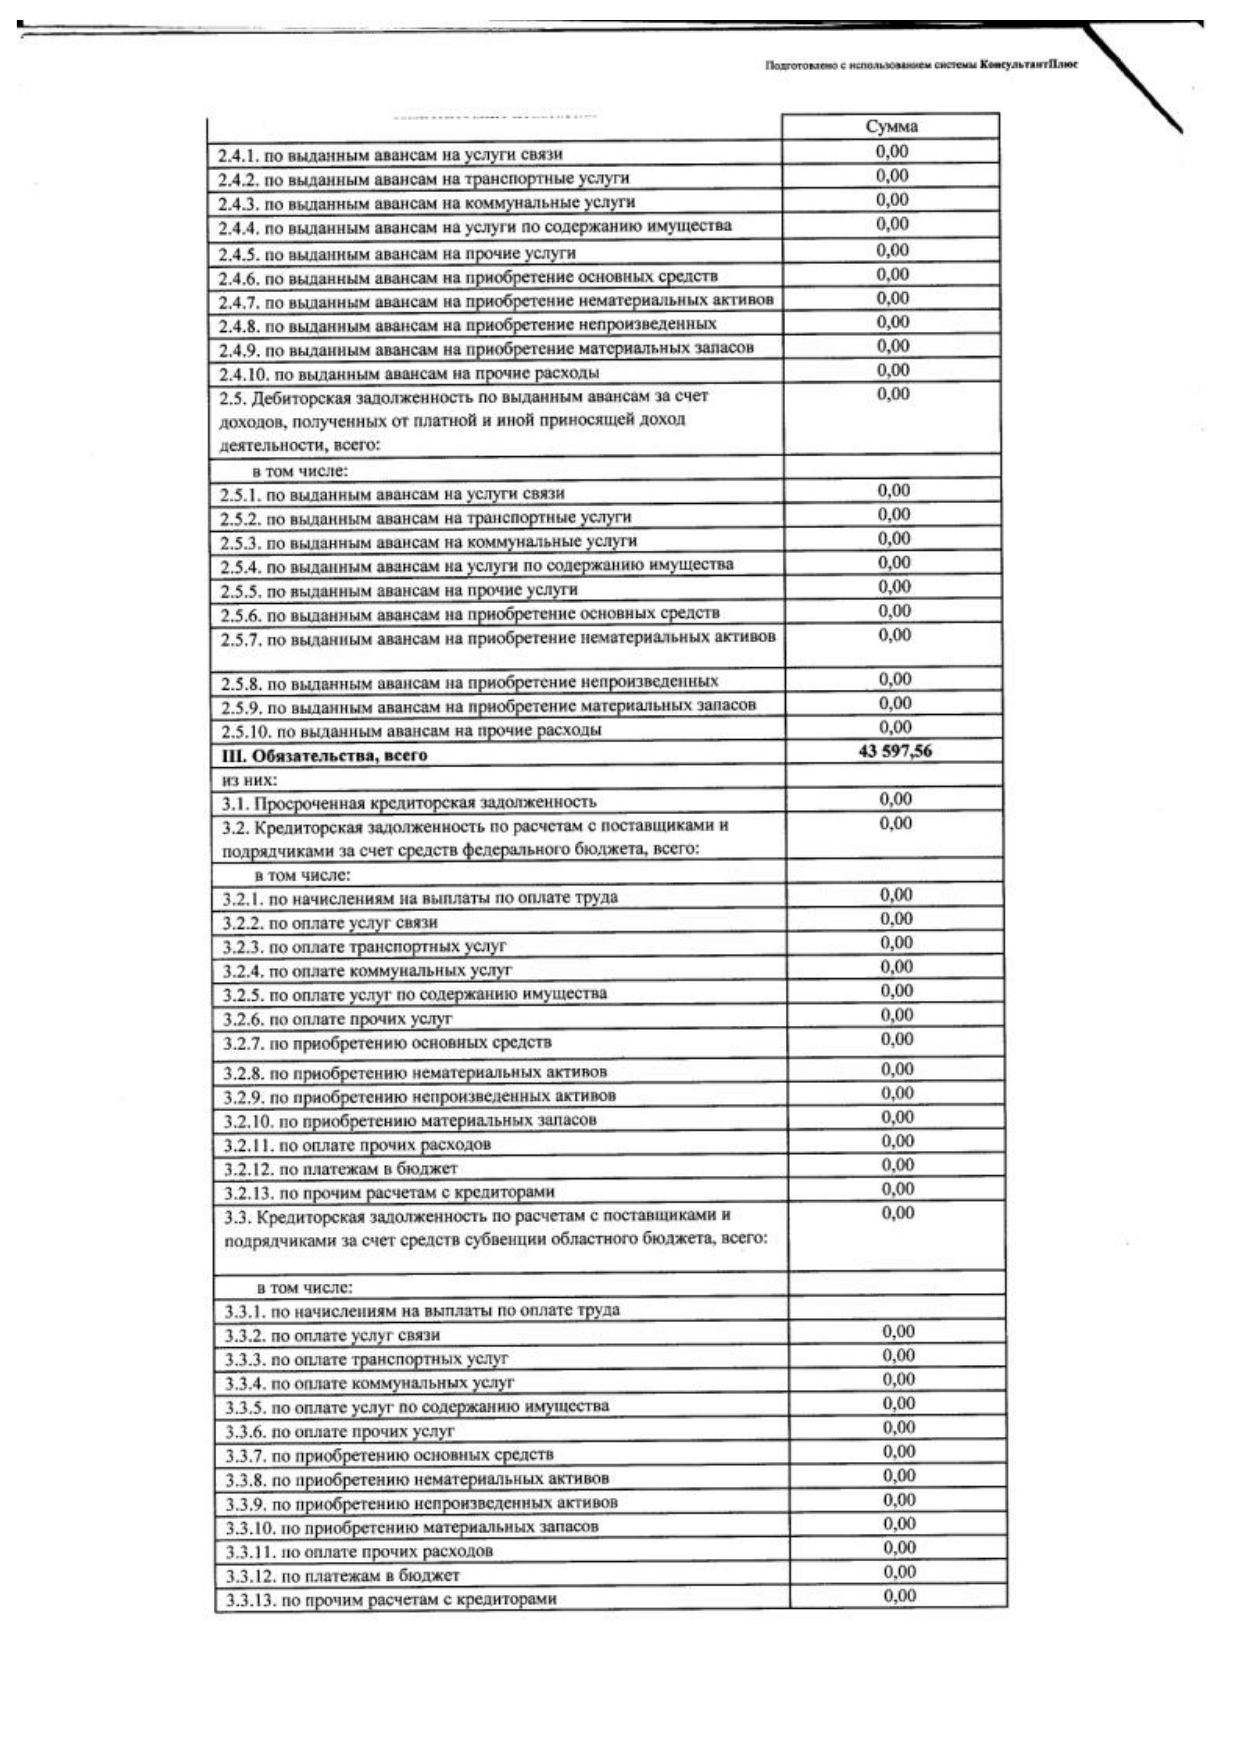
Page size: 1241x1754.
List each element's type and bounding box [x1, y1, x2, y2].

picture [16, 20, 1207, 1658]
